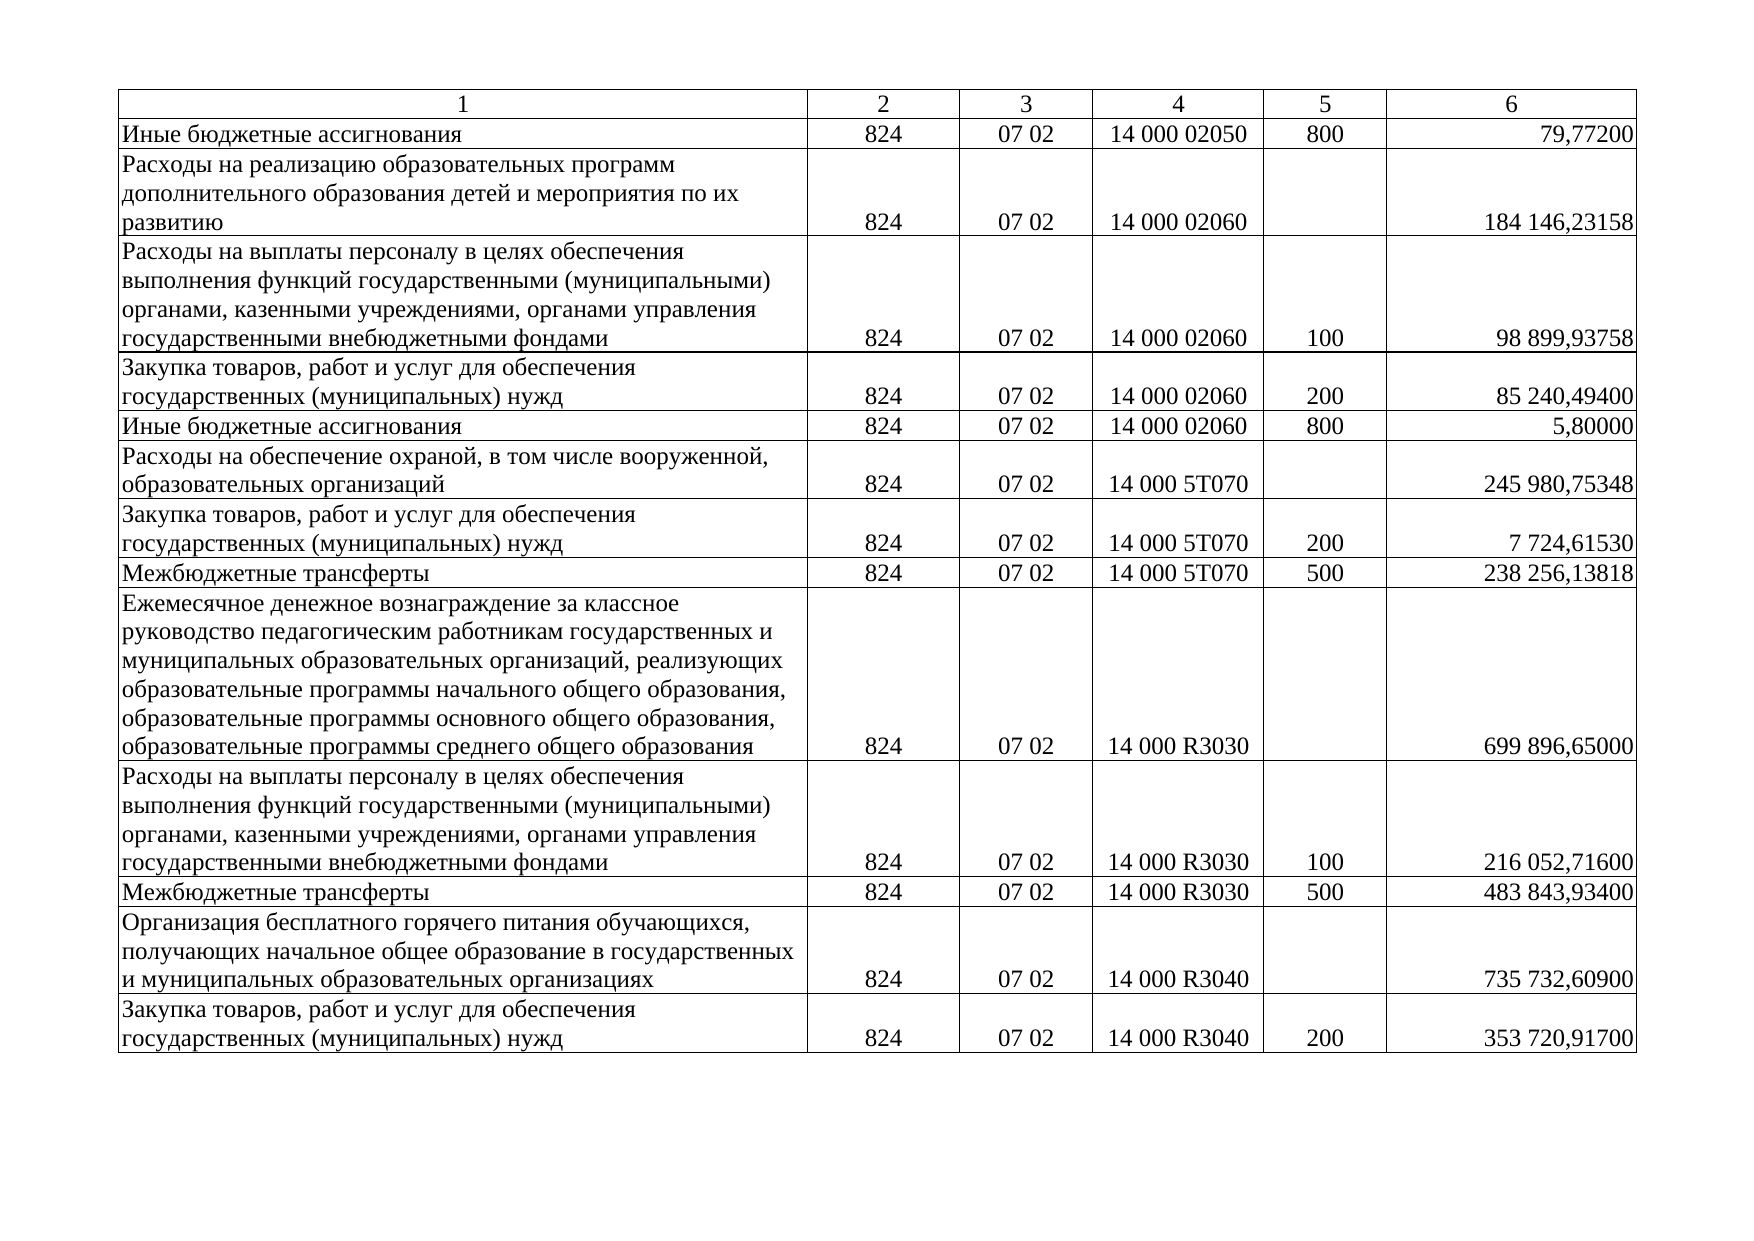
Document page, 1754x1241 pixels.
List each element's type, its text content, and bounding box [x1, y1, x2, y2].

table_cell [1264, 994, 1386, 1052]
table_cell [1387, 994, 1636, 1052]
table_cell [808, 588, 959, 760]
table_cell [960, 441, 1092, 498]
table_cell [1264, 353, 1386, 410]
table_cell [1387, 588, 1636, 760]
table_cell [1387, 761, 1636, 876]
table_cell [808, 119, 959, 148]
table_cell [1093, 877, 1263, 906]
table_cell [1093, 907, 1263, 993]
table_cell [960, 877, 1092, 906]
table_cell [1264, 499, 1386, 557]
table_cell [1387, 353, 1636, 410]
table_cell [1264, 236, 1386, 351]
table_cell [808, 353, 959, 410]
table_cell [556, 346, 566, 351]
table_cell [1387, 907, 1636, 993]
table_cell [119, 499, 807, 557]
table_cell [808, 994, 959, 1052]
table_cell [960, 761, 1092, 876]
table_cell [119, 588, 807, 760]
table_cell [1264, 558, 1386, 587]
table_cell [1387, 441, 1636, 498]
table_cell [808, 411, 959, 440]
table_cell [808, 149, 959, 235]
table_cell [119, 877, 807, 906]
table_header 2 [808, 90, 959, 118]
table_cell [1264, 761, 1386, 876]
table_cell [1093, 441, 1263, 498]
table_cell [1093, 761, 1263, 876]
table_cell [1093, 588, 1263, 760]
table_header 5 [1264, 90, 1386, 118]
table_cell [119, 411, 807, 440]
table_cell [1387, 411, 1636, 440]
table_header 4 [1093, 90, 1263, 118]
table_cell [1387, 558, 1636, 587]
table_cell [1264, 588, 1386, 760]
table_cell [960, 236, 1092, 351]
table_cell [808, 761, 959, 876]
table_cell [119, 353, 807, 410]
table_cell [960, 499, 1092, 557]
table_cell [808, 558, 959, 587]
table_header 1 [119, 90, 807, 118]
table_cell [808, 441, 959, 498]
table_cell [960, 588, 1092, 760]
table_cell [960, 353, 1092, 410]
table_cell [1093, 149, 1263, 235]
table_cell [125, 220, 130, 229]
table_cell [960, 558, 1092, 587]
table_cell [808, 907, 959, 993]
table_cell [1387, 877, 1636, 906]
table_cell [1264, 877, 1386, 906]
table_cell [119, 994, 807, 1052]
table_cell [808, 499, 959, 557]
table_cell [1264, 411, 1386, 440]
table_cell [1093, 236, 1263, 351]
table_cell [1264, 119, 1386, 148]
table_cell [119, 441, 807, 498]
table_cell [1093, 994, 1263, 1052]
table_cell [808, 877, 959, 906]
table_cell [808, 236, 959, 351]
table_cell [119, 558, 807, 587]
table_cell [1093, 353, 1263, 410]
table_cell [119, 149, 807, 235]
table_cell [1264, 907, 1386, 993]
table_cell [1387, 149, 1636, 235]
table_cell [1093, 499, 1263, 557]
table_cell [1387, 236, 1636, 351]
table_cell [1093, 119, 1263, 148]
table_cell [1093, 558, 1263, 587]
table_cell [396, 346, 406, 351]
table_header 3 [960, 90, 1092, 118]
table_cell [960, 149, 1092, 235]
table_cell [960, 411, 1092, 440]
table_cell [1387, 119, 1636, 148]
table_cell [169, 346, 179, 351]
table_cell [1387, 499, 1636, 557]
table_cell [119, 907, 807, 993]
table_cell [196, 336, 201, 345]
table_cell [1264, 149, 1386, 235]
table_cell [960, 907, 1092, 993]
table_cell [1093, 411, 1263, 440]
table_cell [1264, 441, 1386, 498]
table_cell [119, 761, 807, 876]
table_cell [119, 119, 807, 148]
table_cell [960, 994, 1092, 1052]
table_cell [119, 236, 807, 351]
table_header 6 [1387, 90, 1636, 118]
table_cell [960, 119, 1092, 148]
